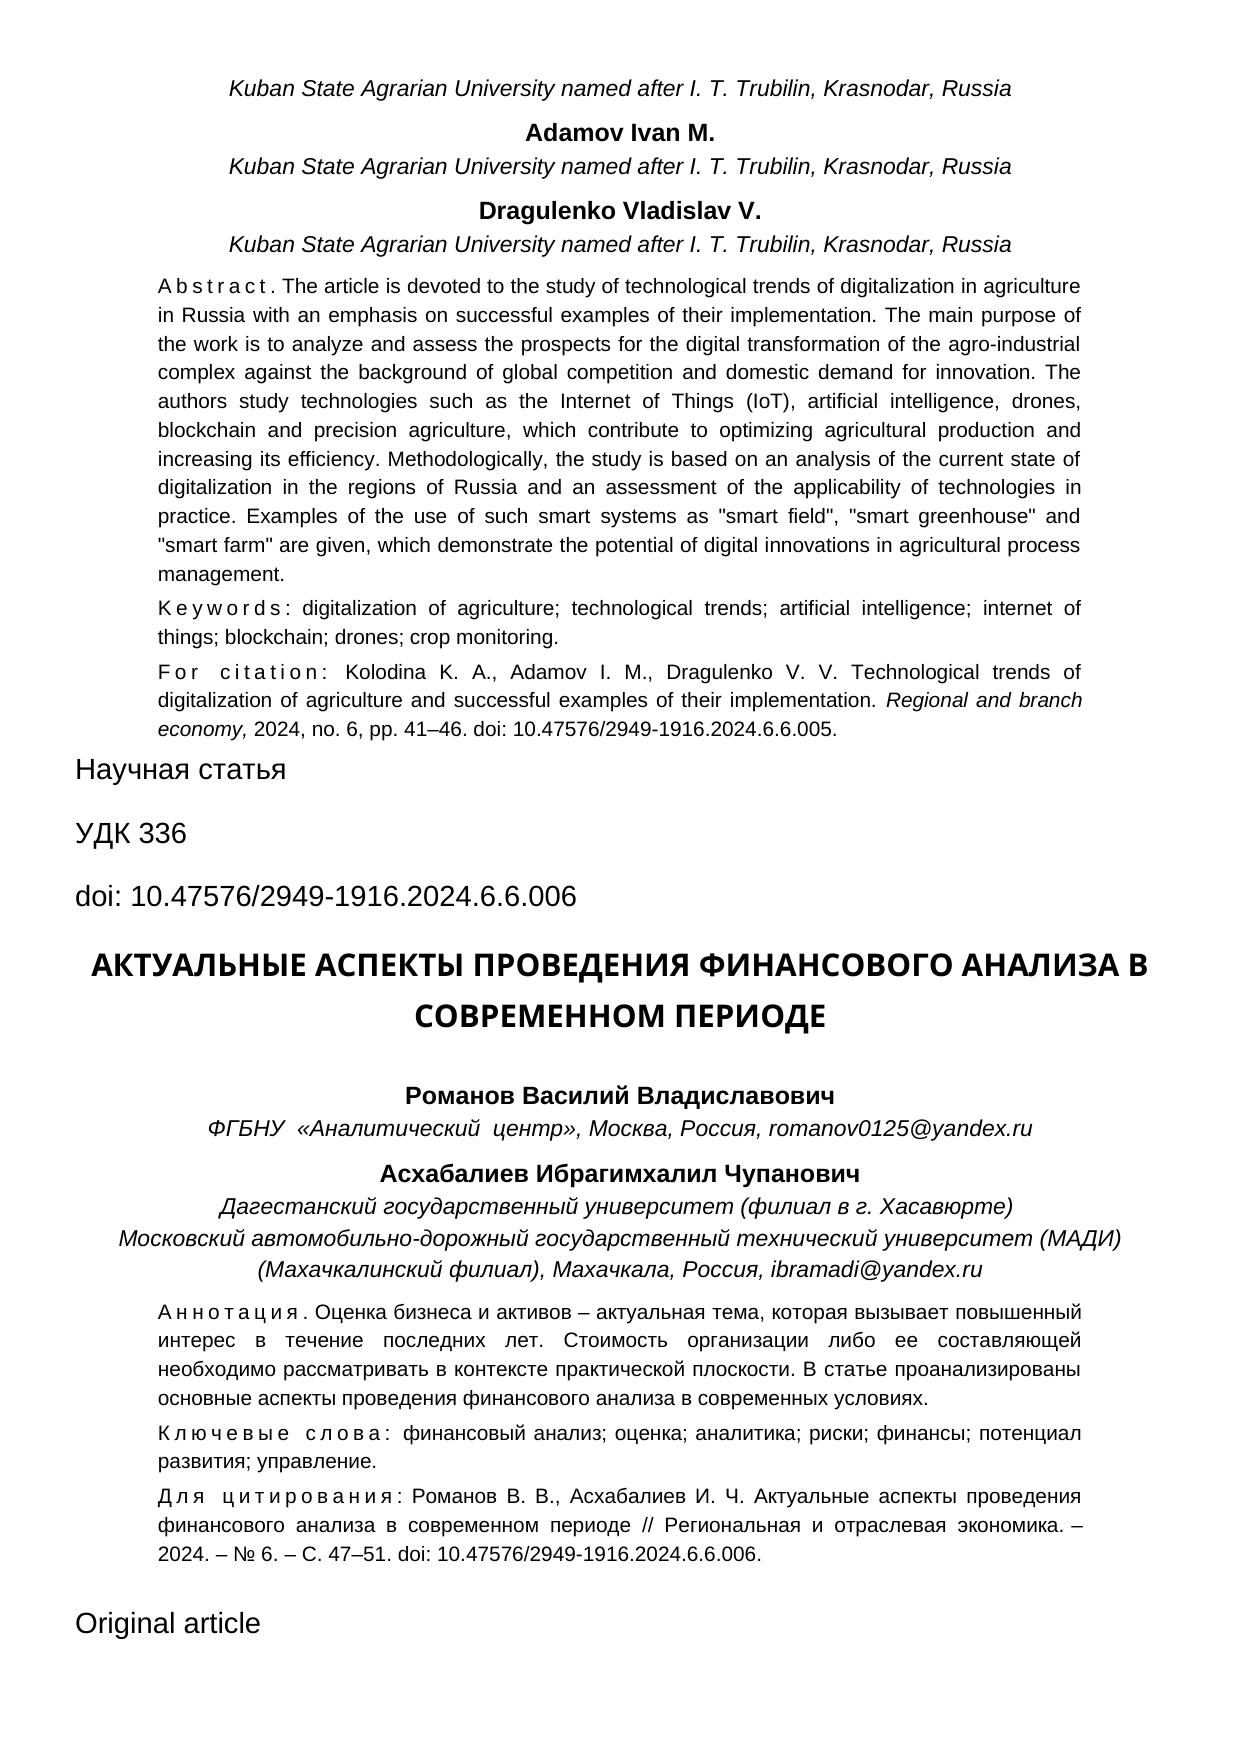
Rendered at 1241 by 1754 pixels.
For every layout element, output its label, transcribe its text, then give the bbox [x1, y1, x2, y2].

text Kuban State Agrarian University named after I. T. Trubilin, Krasnodar, Russia [75, 75, 1165, 101]
text Научная статья [75, 752, 1165, 785]
text ФГБНУ «Аналитический центр», Москва, Россия, romanov0125@yandex.ru [75, 1115, 1165, 1142]
text Kuban State Agrarian University named after I. T. Trubilin, Krasnodar, Russia [75, 231, 1165, 257]
text Keywords: digitalization of agriculture; technological trends; artificial intelligence; internet of things; blockchain; drones; crop monitoring. [158, 596, 1082, 649]
text Adamov Ivan M. [75, 118, 1165, 147]
text Актуальные аспекты проведения финансового анализа в современном периоде [75, 943, 1165, 1037]
text Kuban State Agrarian University named after I. T. Trubilin, Krasnodar, Russia [75, 153, 1165, 179]
text Ключевые слова: финансовый анализ; оценка; аналитика; риски; финансы; потенциал развития; управление. [158, 1421, 1082, 1473]
text Для цитирования: Романов В. В., Асхабалиев И. Ч. Актуальные аспекты проведения финансового анализа в современном периоде // Региональная и отраслевая экономика. – 2024. – № 6. – С. 47–51. doi: 10.47576/2949-1916.2024.6.6.006. [158, 1484, 1082, 1565]
text Original article [75, 1606, 1165, 1639]
text Асхабалиев Ибрагимхалил Чупанович [75, 1159, 1165, 1187]
text For citation: Kolodina K. A., Adamov I. M., Dragulenko V. V. Technological trends of digitalization of agriculture and successful examples of their implementation. Regional and branch economy, 2024, no. 6, pp. 41–46. doi: 10.47576/2949-1916.2024.6.6.005. [158, 659, 1082, 741]
text УДК 336 [75, 816, 1165, 849]
text Аннотация. Оценка бизнеса и активов – актуальная тема, которая вызывает повышенный интерес в течение последних лет. Стоимость организации либо ее составляющей необходимо рассматривать в контексте практической плоскости. В статье проанализированы основные аспекты проведения финансового анализа в современных условиях. [158, 1299, 1082, 1410]
text Abstract. The article is devoted to the study of technological trends of digitalization in agriculture in Russia with an emphasis on successful examples of their implementation. The main purpose of the work is to analyze and assess the prospects for the digital transformation of the agro-industrial complex against the background of global competition and domestic demand for innovation. The authors study technologies such as the Internet of Things (IoT), artificial intelligence, drones, blockchain and precision agriculture, which contribute to optimizing agricultural production and increasing its efficiency. Methodologically, the study is based on an analysis of the current state of digitalization in the regions of Russia and an assessment of the applicability of technologies in practice. Examples of the use of such smart systems as "smart field", "smart greenhouse" and "smart farm" are given, which demonstrate the potential of digital innovations in agricultural process management. [158, 274, 1082, 585]
text Дагестанский государственный университет (филиал в г. Хасавюрте) Московский автомобильно-дорожный государственный технический университет (МАДИ) (Махачкалинский филиал), Махачкала, Россия, ibramadi@yandex.ru [75, 1193, 1165, 1283]
text doi: 10.47576/2949-1916.2024.6.6.006 [75, 879, 1165, 913]
text Dragulenko Vladislav V. [75, 196, 1165, 225]
text Романов Василий Владиславович [75, 1081, 1165, 1109]
